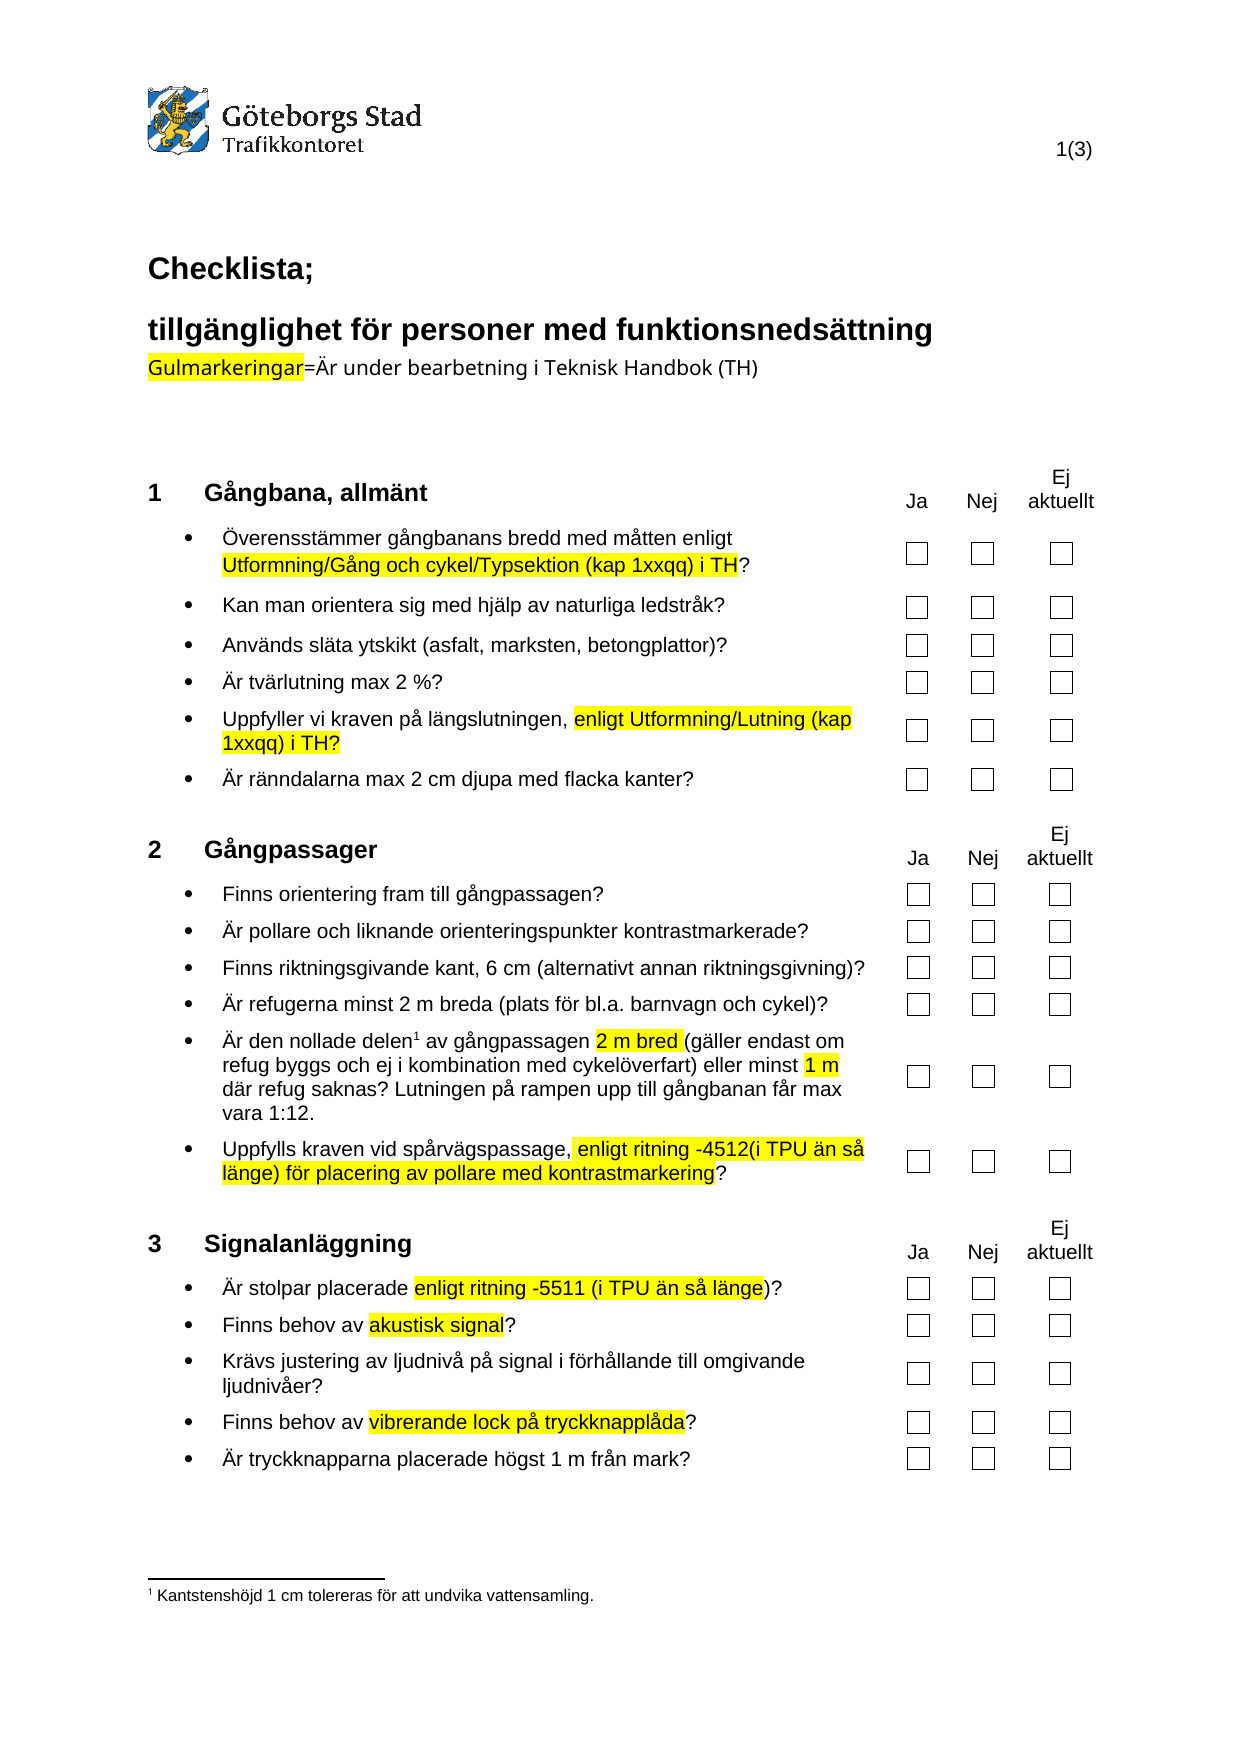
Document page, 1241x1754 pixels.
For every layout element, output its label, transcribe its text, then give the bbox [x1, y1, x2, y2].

table_cell Nej [950, 1191, 1015, 1270]
table_cell Är stolpar placerade enligt ritning -5511 (i TPU än så länge)? [136, 1270, 886, 1307]
table_cell [1015, 986, 1104, 1022]
table_cell Används släta ytskikt (asfalt, marksten, betongplattor)? [136, 627, 884, 664]
table_cell [886, 1404, 950, 1440]
table_cell [886, 1343, 950, 1404]
subtitle Checklista; [148, 250, 1137, 286]
table_cell Är tryckknapparna placerade högst 1 m från mark? [136, 1440, 886, 1477]
table_cell [949, 761, 1014, 797]
table_cell [950, 1307, 1015, 1343]
table_cell Ej aktuellt [1015, 797, 1104, 876]
table_cell [1015, 876, 1104, 913]
table_cell [1015, 913, 1104, 949]
table_cell [1015, 949, 1104, 986]
table_cell [1015, 1270, 1104, 1307]
table_cell Är tvärlutning max 2 %? [136, 664, 884, 700]
table_cell Nej [950, 797, 1015, 876]
table_cell [884, 627, 949, 664]
table_cell Är den nollade delen av gångpassagen 2 m bred (gäller endast om refug byggs och ej i kombination med cykelöverfart) eller minst 1 m där refug saknas? Lutningen på rampen upp till gångbanan får max vara 1:12. [136, 1022, 886, 1131]
table_cell Ej aktuellt [1015, 1191, 1104, 1270]
table_cell [1015, 1440, 1104, 1477]
table_cell [886, 1307, 950, 1343]
table_cell [950, 913, 1015, 949]
table_cell [884, 587, 949, 627]
table_cell Finns behov av vibrerande lock på tryckknapplåda? [136, 1404, 886, 1440]
table_cell [1014, 700, 1107, 761]
table_cell [1015, 1022, 1104, 1131]
table_cell [950, 1440, 1015, 1477]
table_cell Kan man orientera sig med hjälp av naturliga ledstråk? [136, 587, 884, 627]
table_cell Är pollare och liknande orienteringspunkter kontrastmarkerade? [136, 913, 886, 949]
table_cell [886, 876, 950, 913]
picture [147, 86, 422, 156]
table_header Ja [884, 441, 949, 519]
table_cell Uppfylls kraven vid spårvägspassage, enligt ritning -4512(i TPU än så länge) för placering av pollare med kontrastmarkering? [136, 1131, 886, 1191]
table_cell [1014, 761, 1107, 797]
table_cell [950, 1404, 1015, 1440]
table_cell [1015, 1131, 1104, 1191]
table_cell [886, 1022, 950, 1131]
subtitle tillgänglighet för personer med funktionsnedsättning [148, 311, 1137, 347]
table_cell Överensstämmer gångbanans bredd med måtten enligt Utformning/Gång och cykel/Typsektion (kap 1xxqq) i TH? [136, 519, 884, 587]
table_cell [886, 986, 950, 1022]
table_cell [1015, 1343, 1104, 1404]
table_cell Finns riktningsgivande kant, 6 cm (alternativt annan riktningsgivning)? [136, 949, 886, 986]
table_cell [1014, 664, 1107, 700]
table_cell [950, 1270, 1015, 1307]
table_cell [950, 1022, 1015, 1131]
table_cell Finns orientering fram till gångpassagen? [136, 876, 886, 913]
table_cell [1014, 587, 1107, 627]
table_cell [886, 949, 950, 986]
table_cell [886, 1131, 950, 1191]
table_cell Gångpassager [136, 797, 886, 876]
table_cell [884, 700, 949, 761]
table_cell [950, 949, 1015, 986]
table_cell [950, 1131, 1015, 1191]
table_cell [1014, 627, 1107, 664]
table_cell [884, 761, 949, 797]
table_cell [950, 986, 1015, 1022]
table_cell Är refugerna minst 2 m breda (plats för bl.a. barnvagn och cykel)? [136, 986, 886, 1022]
table_cell [949, 519, 1014, 587]
table_cell Är ränndalarna max 2 cm djupa med flacka kanter? [136, 761, 884, 797]
table_cell Ja [886, 797, 950, 876]
table_cell [1015, 1307, 1104, 1343]
table_cell [886, 1440, 950, 1477]
table_cell [886, 1270, 950, 1307]
table_header Nej [949, 441, 1014, 519]
table_cell [884, 664, 949, 700]
table_cell [950, 876, 1015, 913]
table_cell [1015, 1404, 1104, 1440]
table_cell [1014, 519, 1107, 587]
table_header Gångbana, allmänt [136, 441, 884, 519]
table_cell [949, 587, 1014, 627]
table_cell [884, 519, 949, 587]
table_cell [949, 700, 1014, 761]
table_cell [949, 627, 1014, 664]
text Gulmarkeringar=Är under bearbetning i Teknisk Handbok (TH) [304, 353, 1093, 381]
table_cell [949, 664, 1014, 700]
table_cell Ja [886, 1191, 950, 1270]
table_cell Krävs justering av ljudnivå på signal i förhållande till omgivande ljudnivåer? [136, 1343, 886, 1404]
table_cell Signalanläggning [136, 1191, 886, 1270]
table_cell [950, 1343, 1015, 1404]
table_cell Finns behov av akustisk signal? [136, 1307, 886, 1343]
table_cell [886, 913, 950, 949]
table_header Ej aktuellt [1014, 441, 1107, 519]
table_cell Uppfyller vi kraven på längslutningen, enligt Utformning/Lutning (kap 1xxqq) i TH? [136, 700, 884, 761]
